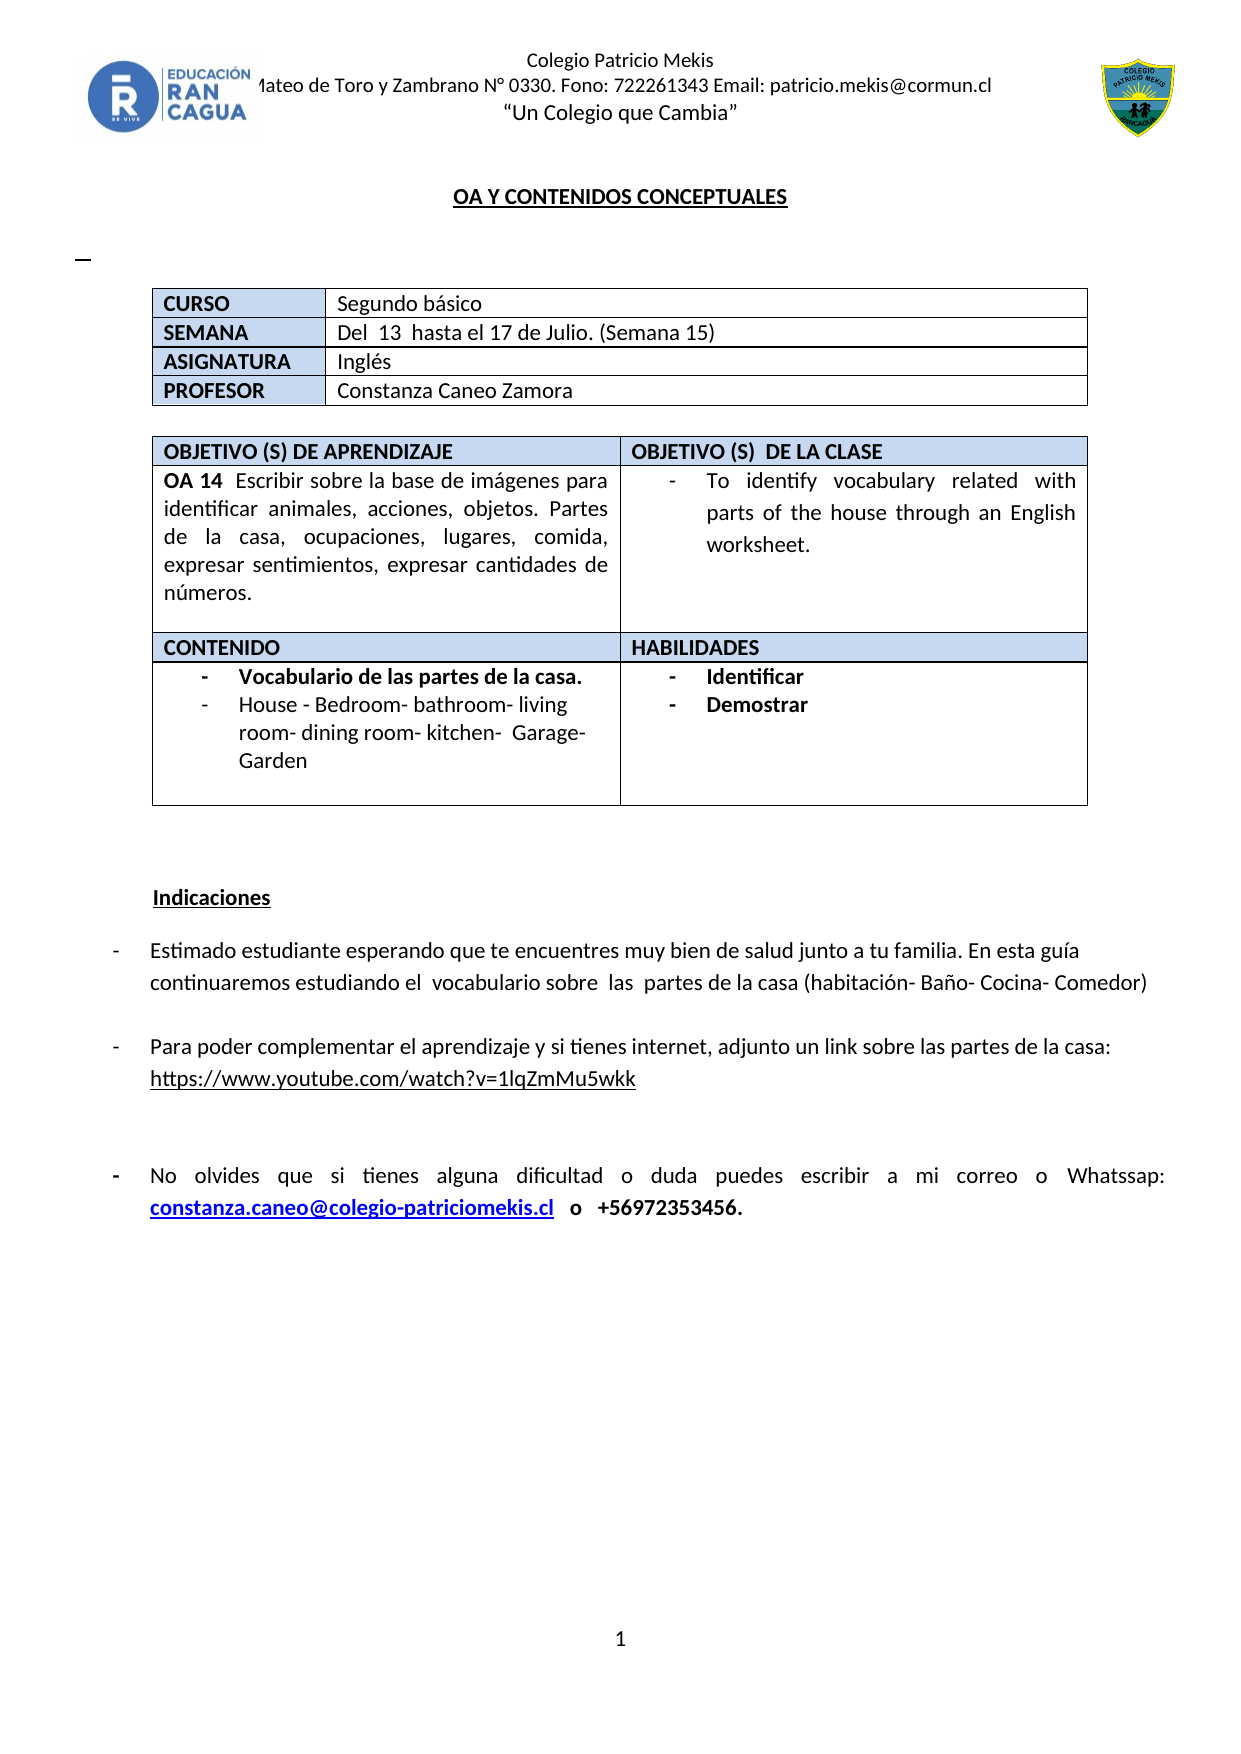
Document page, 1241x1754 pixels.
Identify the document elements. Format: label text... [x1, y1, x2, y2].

table_cell PROFESOR [153, 376, 325, 404]
table_header OBJETIVO (S) DE APRENDIZAJE [153, 437, 620, 465]
table_cell CONTENIDO [153, 633, 620, 661]
text OA Y CONTENIDOS CONCEPTUALES [75, 182, 1165, 210]
table_cell Vocabulario de las partes de la casa. House - Bedroom- bathroom- living room- dining room- kitchen- Garage- Garden [153, 663, 620, 805]
table_cell SEMANA [153, 318, 325, 346]
table_cell OA 14 Escribir sobre la base de imágenes para identificar animales, acciones, objetos. Partes de la casa, ocupaciones, lugares, comida, expresar sentimientos, expresar cantidades de números. [153, 466, 620, 632]
text Indicaciones [75, 883, 1165, 911]
table_cell Del 13 hasta el 17 de Julio. (Semana 15) [326, 318, 1087, 346]
table_cell Identificar Demostrar [621, 663, 1087, 805]
table_cell HABILIDADES [621, 633, 1087, 661]
table_cell ASIGNATURA [153, 348, 325, 375]
list Estimado estudiante esperando que te encuentres muy bien de salud junto a tu familia. En esta guía continuaremos estudiando el vocabulario sobre las partes de la casa (habitación- Baño- Cocina- Comedor) [112, 936, 1165, 996]
table_header CURSO [153, 289, 325, 317]
table_cell To identify vocabulary related with parts of the house through an English worksheet. [621, 466, 1087, 632]
list Para poder complementar el aprendizaje y si tienes internet, adjunto un link sobre las partes de la casa: https://www.youtube.com/watch?v=1lqZmMu5wkk [112, 1032, 1165, 1092]
table_header Segundo básico [326, 289, 1087, 317]
table_cell Constanza Caneo Zamora [326, 376, 1087, 404]
table_cell Inglés [326, 348, 1087, 375]
picture [1095, 51, 1177, 139]
table_header OBJETIVO (S) DE LA CLASE [621, 437, 1087, 465]
list No olvides que si tienes alguna dificultad o duda puedes escribir a mi correo o Whatssap: constanza.caneo@colegio-patriciomekis.cl o +56972353456. [112, 1161, 1165, 1221]
picture [75, 48, 259, 139]
